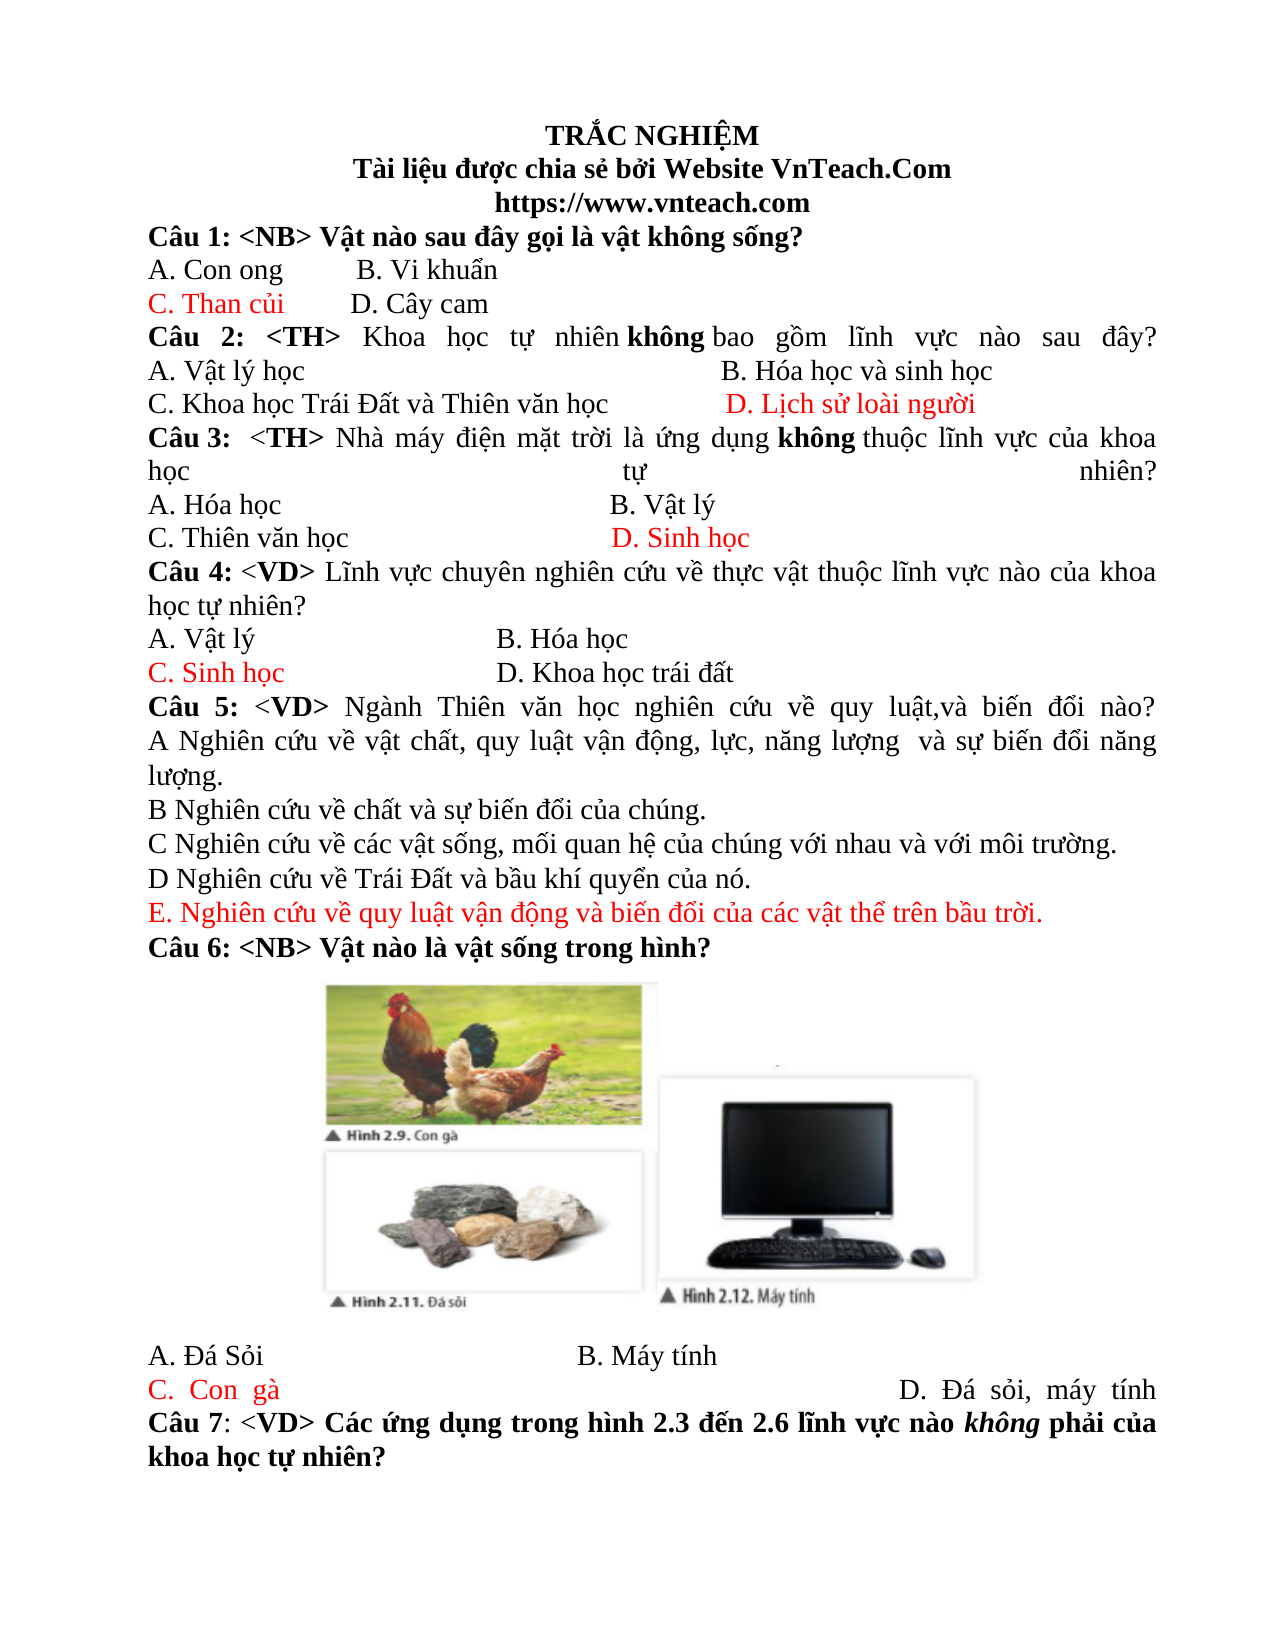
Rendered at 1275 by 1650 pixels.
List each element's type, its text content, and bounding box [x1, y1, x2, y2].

text Tài liệu được chia sẻ bởi Website VnTeach.Com [148, 152, 1157, 185]
text C. Khoa học Trái Đất và Thiên văn học D. Lịch sử loài người [148, 386, 1157, 420]
text C. Sinh học D. Khoa học trái đất [148, 655, 1157, 688]
text E. Nghiên cứu về quy luật vận động và biến đổi của các vật thể trên bầu trời. [148, 894, 1157, 929]
text A. Con ong B. Vi khuẩn [148, 252, 1157, 286]
text C. Thiên văn học D. Sinh học [148, 521, 1157, 554]
text A. Đá Sỏi B. Máy tính [148, 1338, 1157, 1372]
text Câu 6: <NB> Vật nào là vật sống trong hình? [148, 929, 1157, 963]
text TRẮC NGHIỆM [148, 118, 1157, 152]
text A. Vật lý B. Hóa học [148, 621, 1157, 655]
text C. Con gà D. Đá sỏi, máy tính Câu 7: <VD> Các ứng dụng trong hình 2.3 đến 2.6 lĩnh vực nào không phải của khoa học tự nhiên? [148, 1372, 1157, 1472]
text B Nghiên cứu về chất và sự biến đổi của chúng. [148, 791, 1157, 826]
text D Nghiên cứu về Trái Đất và bầu khí quyển của nó. [148, 860, 1157, 894]
text Câu 2: <TH> Khoa học tự nhiên không bao gồm lĩnh vực nào sau đây? A. Vật lý học B. Hóa học và sinh học [148, 319, 1157, 386]
text C. Than củi D. Cây cam [148, 286, 1157, 319]
text Câu 4: <VD> Lĩnh vực chuyên nghiên cứu về thực vật thuộc lĩnh vực nào của khoa học tự nhiên? [148, 554, 1157, 621]
text https://www.vnteach.com [148, 185, 1157, 219]
text Câu 3: <TH> Nhà máy điện mặt trời là ứng dụng không thuộc lĩnh vực của khoa học tự nhiên? A. Hóa học B. Vật lý [148, 420, 1157, 521]
text C Nghiên cứu về các vật sống, mối quan hệ của chúng với nhau và với môi trường. [148, 826, 1157, 860]
text Câu 1: <NB> Vật nào sau đây gọi là vật không sống? [148, 219, 1157, 252]
picture [320, 982, 985, 1320]
text Câu 5: <VD> Ngành Thiên văn học nghiên cứu về quy luật,và biến đổi nào? A Nghiên cứu về vật chất, quy luật vận động, lực, năng lượng và sự biến đổi năng lượng. [148, 688, 1157, 791]
